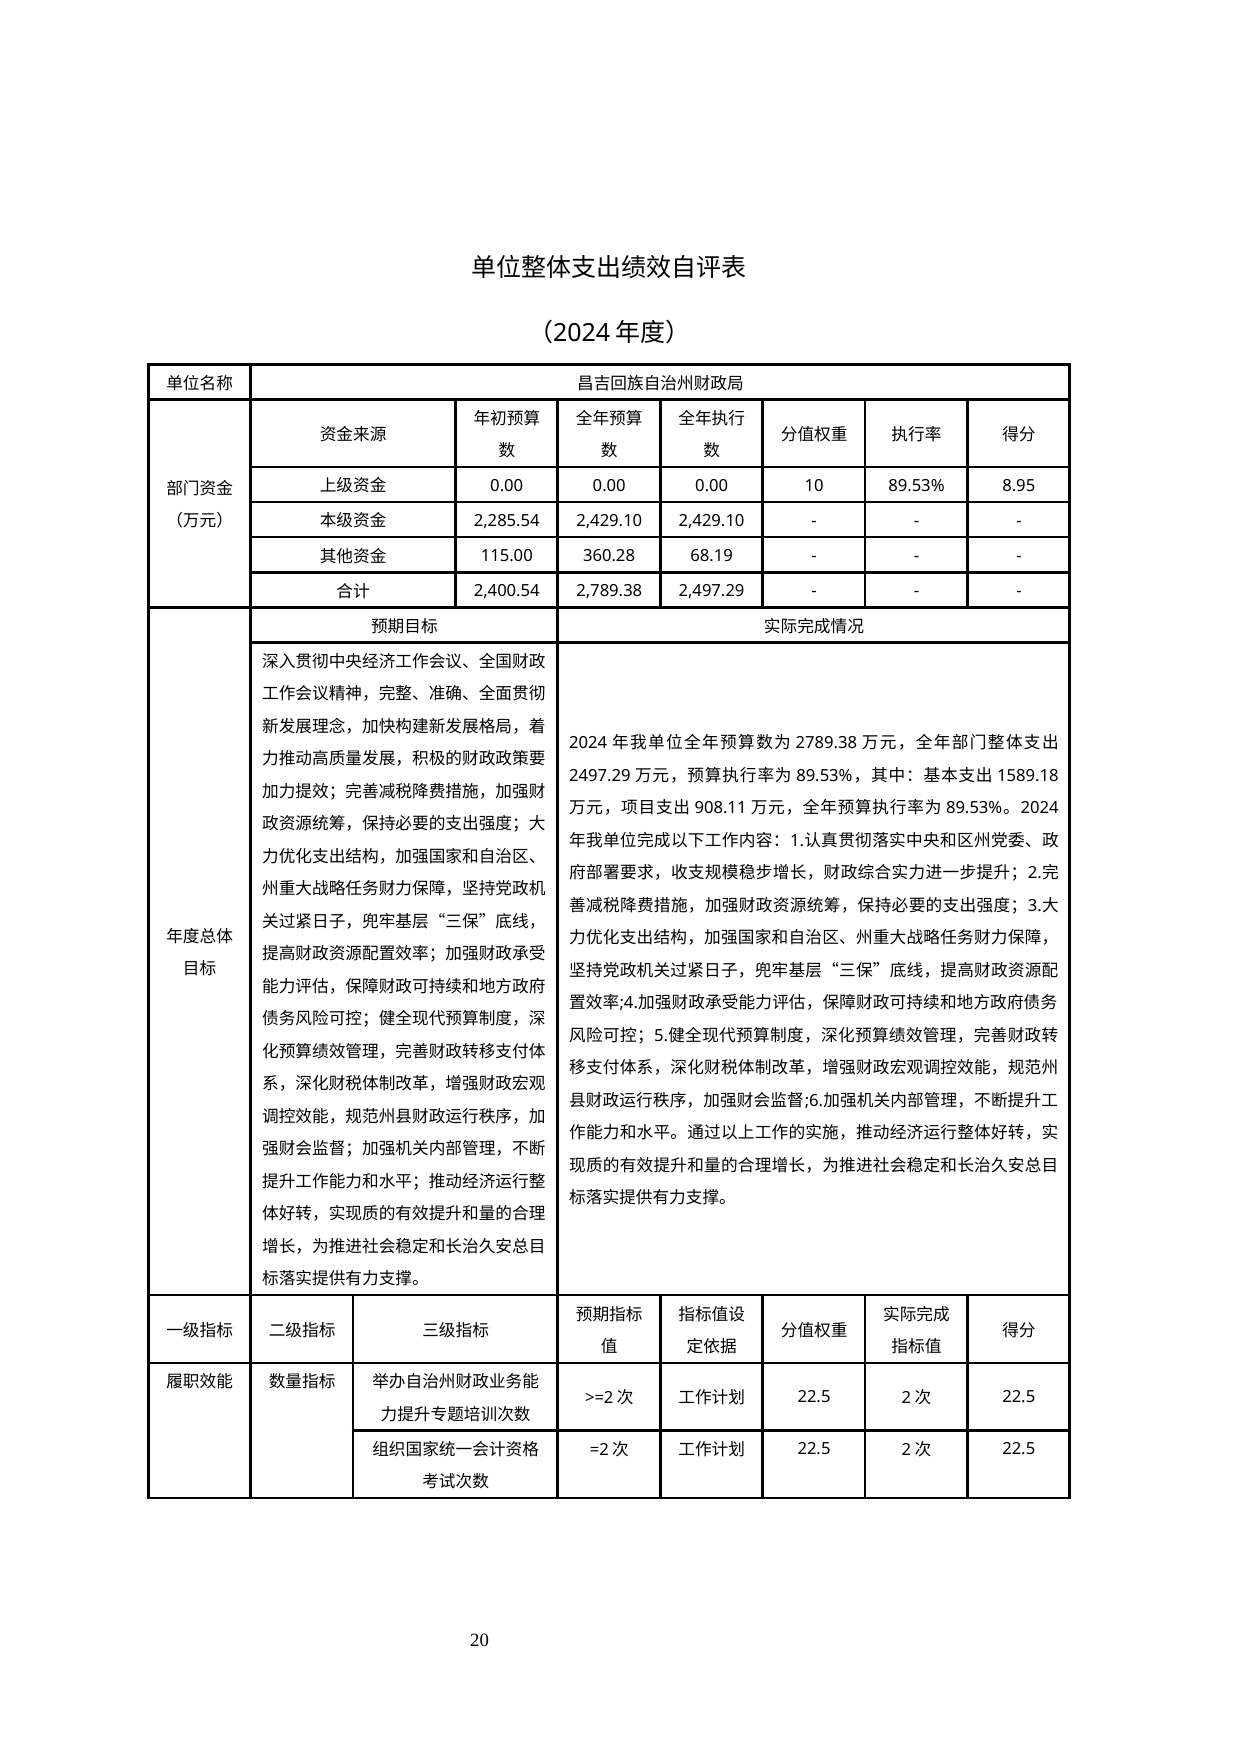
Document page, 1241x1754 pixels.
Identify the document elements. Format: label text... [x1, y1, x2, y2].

table_cell 深入贯彻中央经济工作会议、全国财政工作会议精神，完整、准确、全面贯彻新发展理念，加快构建新发展格局，着力推动高质量发展，积极的财政政策要加力提效；完善减税降费措施，加强财政资源统筹，保持必要的支出强度；大力优化支出结构，加强国家和自治区、州重大战略任务财力保障，坚持党政机关过紧日子，兜牢基层“三保”底线，提高财政资源配置效率；加强财政承受能力评估，保障财政可持续和地方政府债务风险可控；健全现代预算制度，深化预算绩效管理，完善财政转移支付体系，深化财税体制改革，增强财政宏观调控效能，规范州县财政运行秩序，加强财会监督；加强机关内部管理，不断提升工作能力和水平；推动经济运行整体好转，实现质的有效提升和量的合理增长，为推进社会稳定和长治久安总目标落实提供有力支撑。 [252, 644, 556, 1294]
table_cell 0.00 [662, 468, 761, 501]
table_cell 预期目标 [252, 609, 556, 641]
table_cell 工作计划 [662, 1432, 761, 1497]
table_cell 2次 [866, 1364, 966, 1429]
table_cell 2,789.38 [559, 574, 659, 606]
table_cell 组织国家统一会计资格考试次数 [354, 1432, 556, 1497]
table_cell 履职效能 [150, 1364, 249, 1497]
table_cell 得分 [969, 1296, 1068, 1361]
table_cell 2,400.54 [457, 574, 556, 606]
table_cell 360.28 [559, 538, 659, 571]
table_cell 举办自治州财政业务能力提升专题培训次数 [354, 1364, 556, 1429]
table_cell =2次 [559, 1432, 659, 1497]
table_cell 22.5 [764, 1364, 864, 1429]
table_cell 三级指标 [354, 1296, 556, 1361]
table_cell 昌吉回族自治州财政局 [252, 366, 1068, 398]
table_cell 部门资金（万元） [150, 401, 249, 606]
table_header 单位整体支出绩效自评表 [148, 233, 1070, 298]
table_cell - [969, 503, 1068, 536]
table_cell 一级指标 [150, 1296, 249, 1361]
table_cell （2024年度） [148, 298, 1070, 363]
table_cell - [969, 538, 1068, 571]
table_cell - [764, 574, 864, 606]
table_cell 其他资金 [252, 538, 454, 571]
table_cell 2,497.29 [662, 574, 761, 606]
table_cell - [764, 503, 864, 536]
table_cell 115.00 [457, 538, 556, 571]
table_cell 实际完成指标值 [866, 1296, 966, 1361]
table_cell 89.53% [866, 468, 966, 501]
table_cell 2次 [866, 1432, 966, 1497]
table_cell 单位名称 [150, 366, 249, 398]
table_cell 年度总体目标 [150, 609, 249, 1294]
table_cell >=2次 [559, 1364, 659, 1429]
table_cell 0.00 [457, 468, 556, 501]
table_cell 预期指标值 [559, 1296, 659, 1361]
table_cell 2,285.54 [457, 503, 556, 536]
table_cell 2,429.10 [662, 503, 761, 536]
table_cell - [866, 574, 966, 606]
table_cell 10 [764, 468, 864, 501]
table_cell 执行率 [866, 401, 966, 466]
table_cell 22.5 [969, 1432, 1068, 1497]
table_cell 资金来源 [252, 401, 454, 466]
table_cell 68.19 [662, 538, 761, 571]
table_cell 全年执行数 [662, 401, 761, 466]
table_cell 指标值设定依据 [662, 1296, 761, 1361]
table_cell 实际完成情况 [559, 609, 1068, 641]
table_cell - [866, 538, 966, 571]
table_cell 2,429.10 [559, 503, 659, 536]
table_cell 数量指标 [252, 1364, 352, 1497]
table_cell 上级资金 [252, 468, 454, 501]
table_cell 分值权重 [764, 401, 864, 466]
table_cell 8.95 [969, 468, 1068, 501]
table_cell - [969, 574, 1068, 606]
table_cell 工作计划 [662, 1364, 761, 1429]
table_cell 22.5 [764, 1432, 864, 1497]
table_cell - [764, 538, 864, 571]
table_cell 合计 [252, 574, 454, 606]
table_cell 年初预算数 [457, 401, 556, 466]
table_cell 22.5 [969, 1364, 1068, 1429]
table_cell 二级指标 [252, 1296, 352, 1361]
table_cell 分值权重 [764, 1296, 864, 1361]
table_cell 本级资金 [252, 503, 454, 536]
table_cell 得分 [969, 401, 1068, 466]
table_cell 0.00 [559, 468, 659, 501]
table_cell - [866, 503, 966, 536]
table_cell 全年预算数 [559, 401, 659, 466]
table_cell 2024年我单位全年预算数为2789.38万元，全年部门整体支出2497.29万元，预算执行率为89.53%，其中：基本支出1589.18万元，项目支出908.11万元，全年预算执行率为89.53%。2024年我单位完成以下工作内容：1.认真贯彻落实中央和区州党委、政府部署要求，收支规模稳步增长，财政综合实力进一步提升；2.完善减税降费措施，加强财政资源统筹，保持必要的支出强度；3.大力优化支出结构，加强国家和自治区、州重大战略任务财力保障，坚持党政机关过紧日子，兜牢基层“三保”底线，提高财政资源配置效率;4.加强财政承受能力评估，保障财政可持续和地方政府债务风险可控；5.健全现代预算制度，深化预算绩效管理，完善财政转移支付体系，深化财税体制改革，增强财政宏观调控效能，规范州县财政运行秩序，加强财会监督;6.加强机关内部管理，不断提升工作能力和水平。通过以上工作的实施，推动经济运行整体好转，实现质的有效提升和量的合理增长，为推进社会稳定和长治久安总目标落实提供有力支撑。 [559, 644, 1068, 1294]
